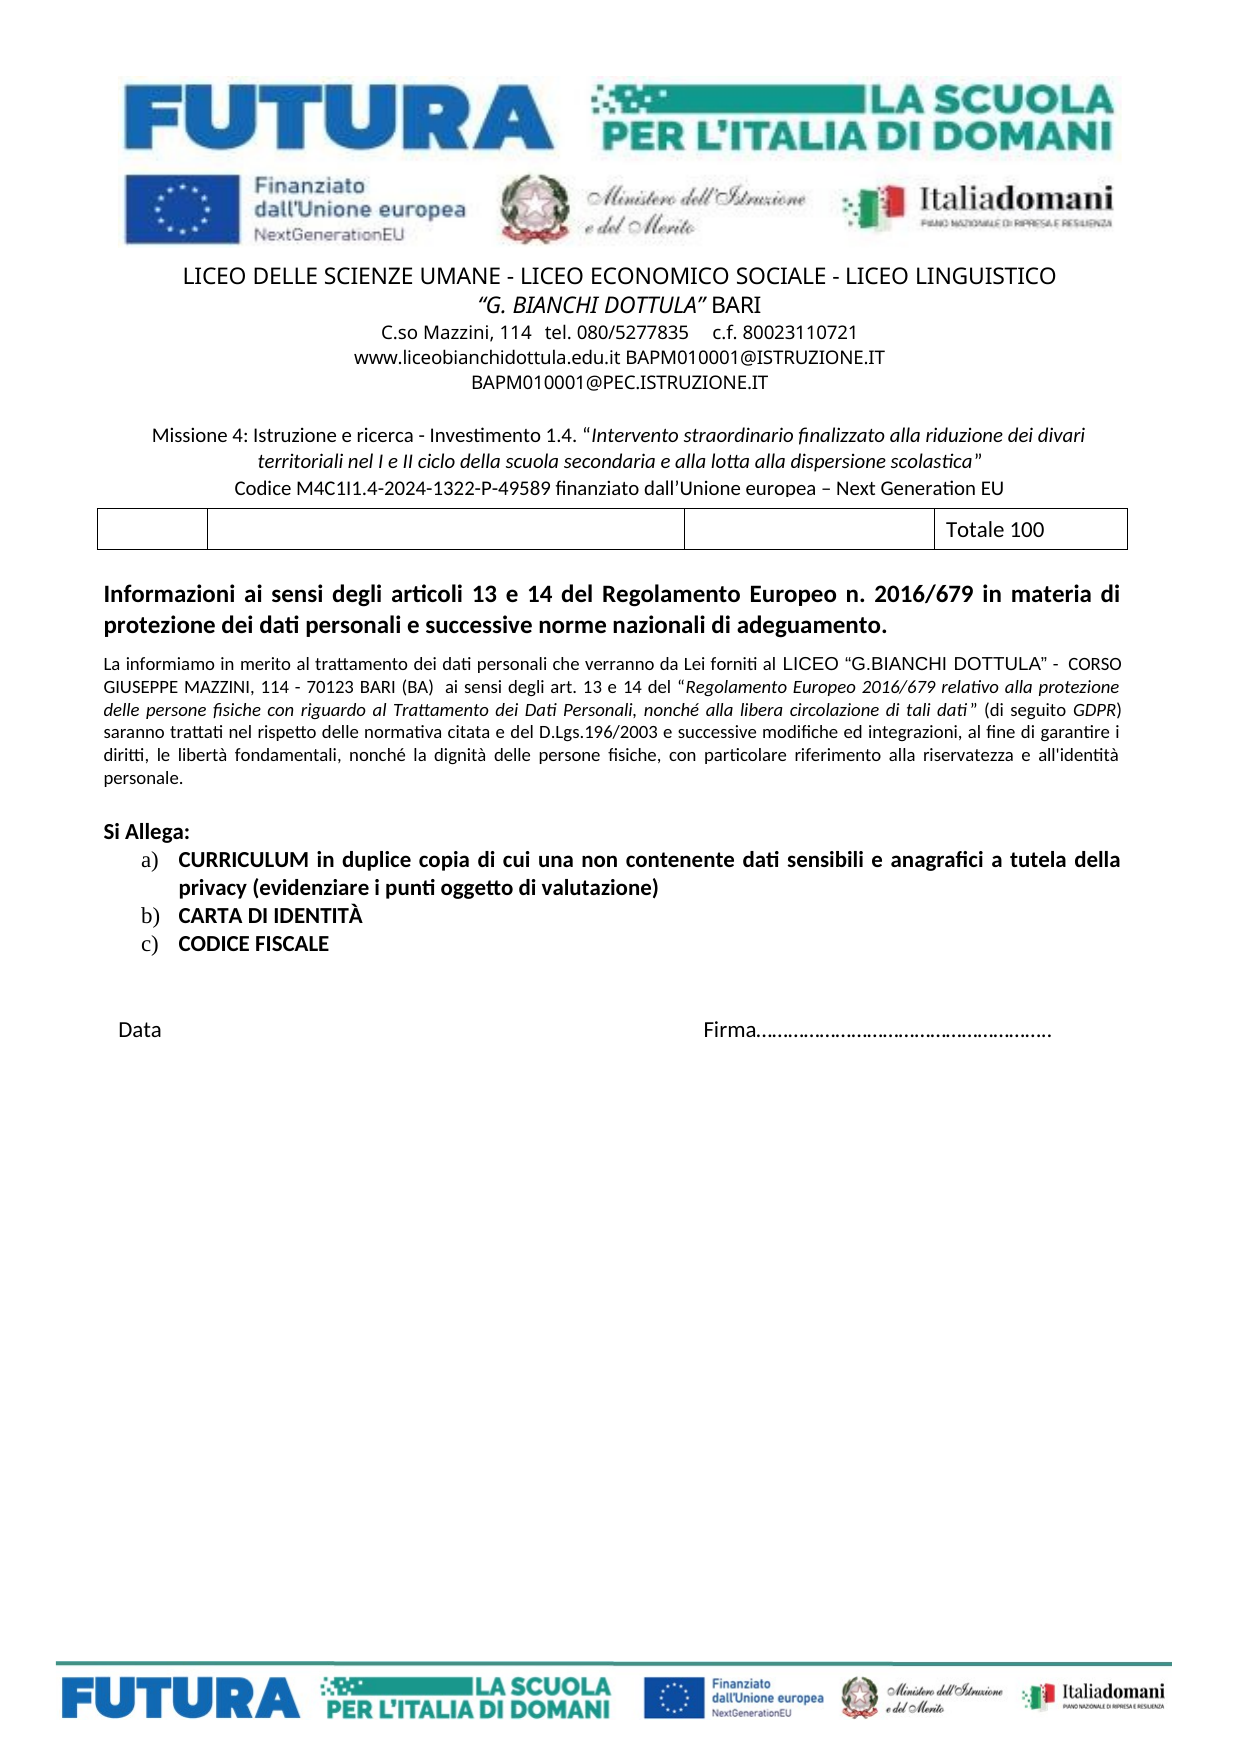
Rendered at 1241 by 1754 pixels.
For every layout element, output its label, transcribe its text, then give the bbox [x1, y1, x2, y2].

list CARTA DI IDENTITÀ [141, 901, 1122, 929]
text Si Allega: [103, 817, 1122, 845]
picture [55, 1661, 1172, 1720]
table_cell [98, 509, 207, 549]
table_cell [685, 509, 934, 549]
list CODICE FISCALE [141, 929, 1122, 957]
table_cell [208, 509, 684, 549]
text Informazioni ai sensi degli articoli 13 e 14 del Regolamento Europeo n. 2016/679 in materia di protezione dei dati personali e successive norme nazionali di adeguamento. [103, 578, 1122, 639]
text La informiamo in merito al trattamento dei dati personali che verranno da Lei forniti al LICEO “G.BIANCHI DOTTULA” - CORSO GIUSEPPE MAZZINI, 114 - 70123 BARI (BA) ai sensi degli art. 13 e 14 del “Regolamento Europeo 2016/679 relativo alla protezione delle persone fisiche con riguardo al Trattamento dei Dati Personali, nonché alla libera circolazione di tali dati” (di seguito GDPR) saranno trattati nel rispetto delle normativa citata e del D.Lgs.196/2003 e successive modifiche ed integrazioni, al fine di garantire i diritti, le libertà fondamentali, nonché la dignità delle persone fisiche, con particolare riferimento alla riservatezza e all'identità personale. [103, 652, 1122, 789]
picture [117, 76, 1122, 248]
text Data Firma……………………………………………….. [118, 1015, 1122, 1043]
table_cell Totale 100 [935, 509, 1127, 549]
list CURRICULUM in duplice copia di cui una non contenente dati sensibili e anagrafici a tutela della privacy (evidenziare i punti oggetto di valutazione) [141, 845, 1122, 901]
